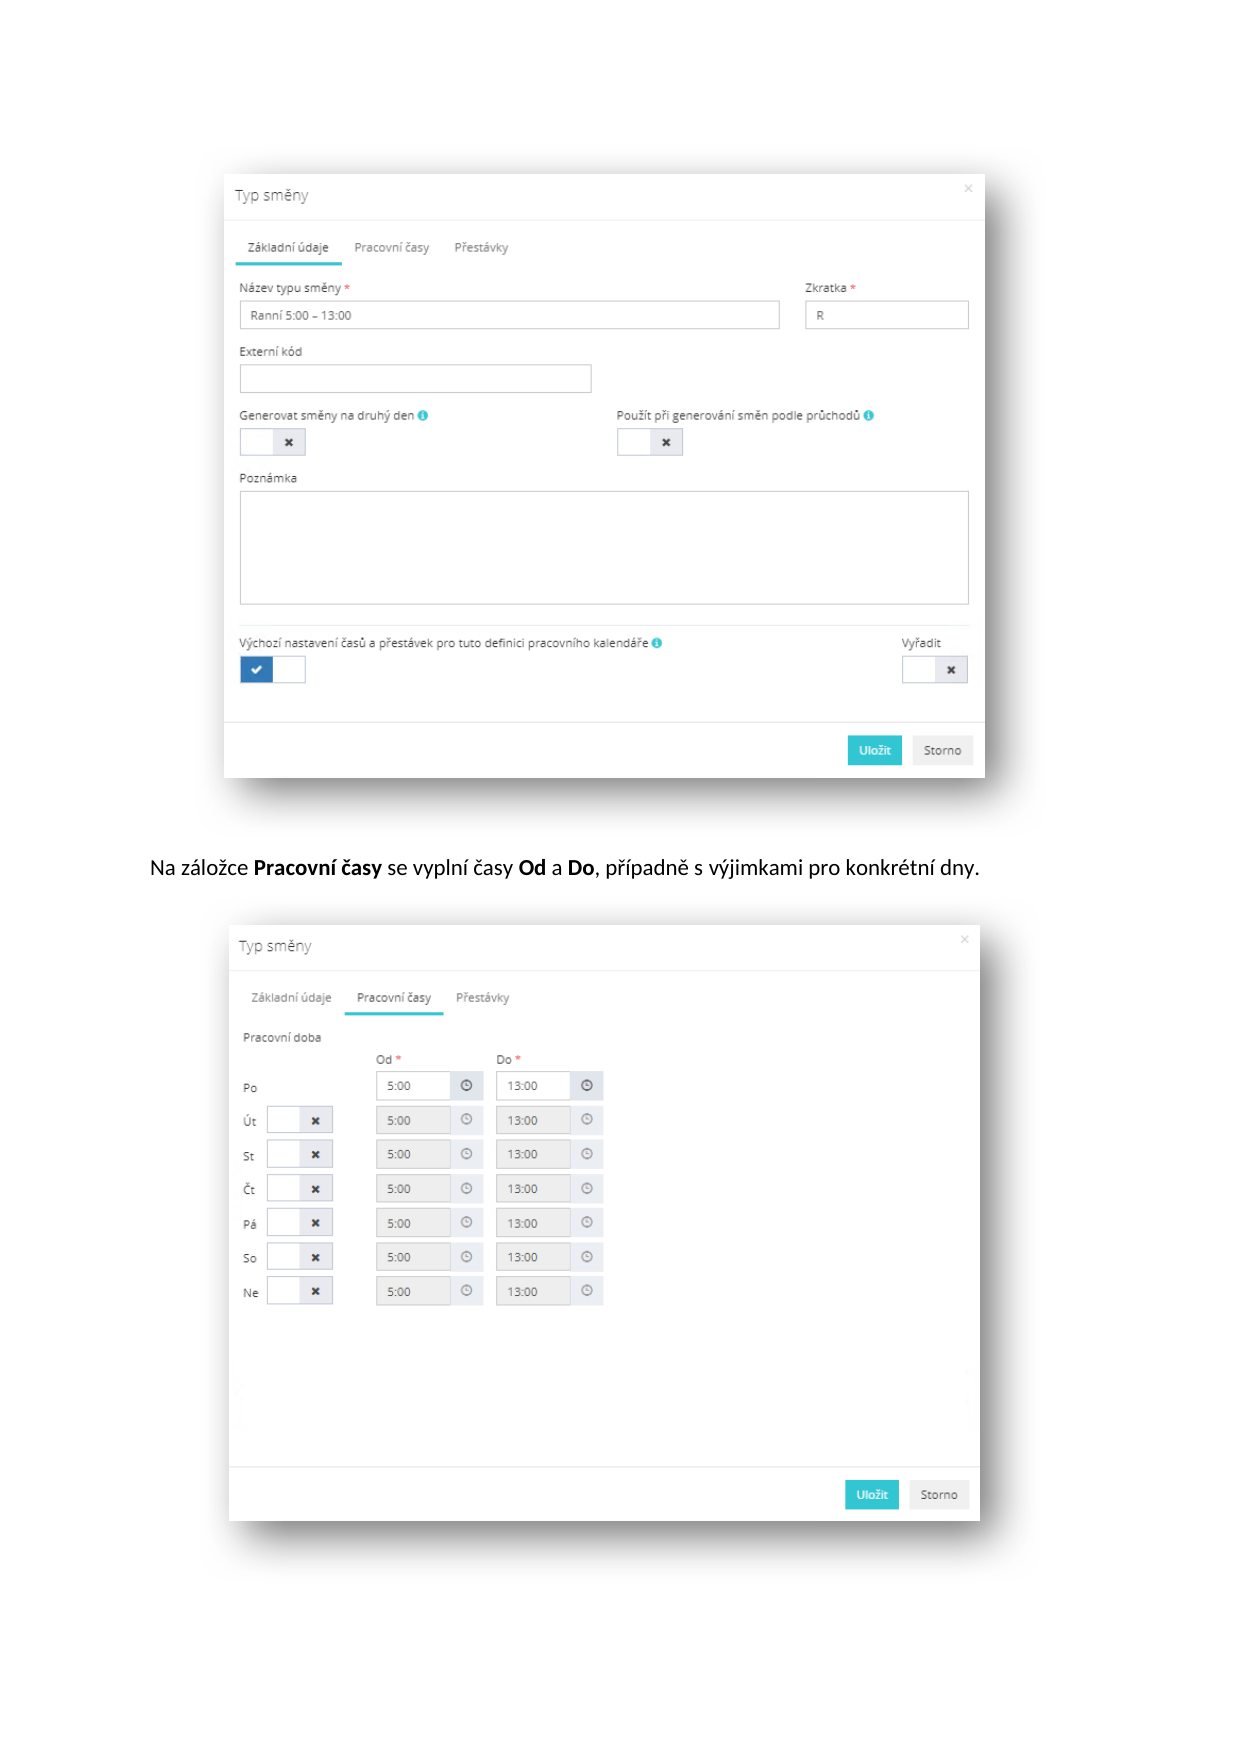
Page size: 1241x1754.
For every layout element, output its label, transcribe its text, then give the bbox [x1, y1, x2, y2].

picture [229, 925, 980, 1521]
picture [224, 174, 985, 778]
text Na záložce Pracovní časy se vyplní časy Od a Do, případně s výjimkami pro konkrétní dny. [150, 853, 1090, 881]
